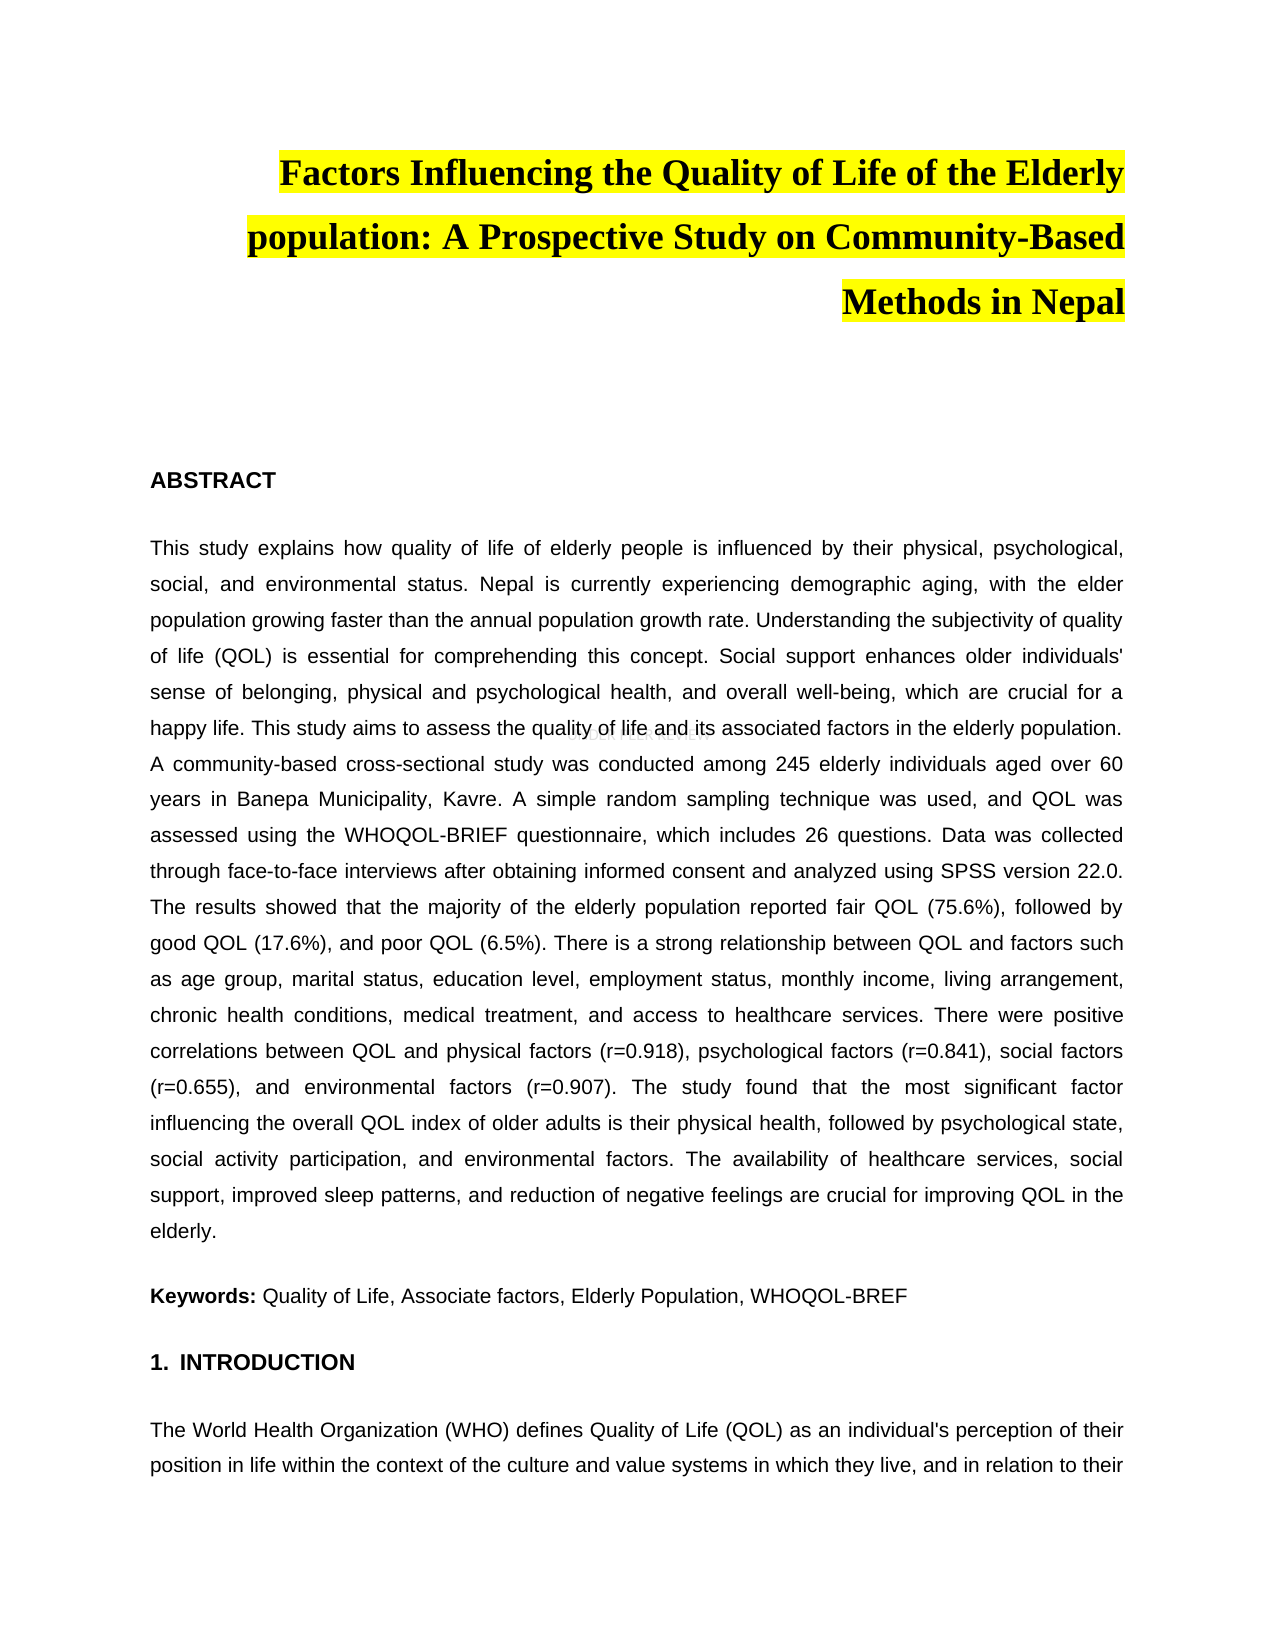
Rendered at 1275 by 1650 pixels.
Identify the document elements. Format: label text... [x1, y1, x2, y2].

text This study explains how quality of life of elderly people is influenced by their physical, psychological, social, and environmental status. Nepal is currently experiencing demographic aging, with the elder population growing faster than the annual population growth rate. Understanding the subjectivity of quality of life (QOL) is essential for comprehending this concept. Social support enhances older individuals' sense of belonging, physical and psychological health, and overall well-being, which are crucial for a happy life. This study aims to assess the quality of life and its associated factors in the elderly population. A community-based cross-sectional study was conducted among 245 elderly individuals aged over 60 years in Banepa Municipality, Kavre. A simple random sampling technique was used, and QOL was assessed using the WHOQOL-BRIEF questionnaire, which includes 26 questions. Data was collected through face-to-face interviews after obtaining informed consent and analyzed using SPSS version 22.0. The results showed that the majority of the elderly population reported fair QOL (75.6%), followed by good QOL (17.6%), and poor QOL (6.5%). There is a strong relationship between QOL and factors such as age group, marital status, education level, employment status, monthly income, living arrangement, chronic health conditions, medical treatment, and access to healthcare services. There were positive correlations between QOL and physical factors (r=0.918), psychological factors (r=0.841), social factors (r=0.655), and environmental factors (r=0.907). The study found that the most significant factor influencing the overall QOL index of older adults is their physical health, followed by psychological state, social activity participation, and environmental factors. The availability of healthcare services, social support, improved sleep patterns, and reduction of negative feelings are crucial for improving QOL in the elderly. [150, 536, 1125, 1242]
text ABSTRACT [150, 467, 1125, 493]
text Keywords: Quality of Life, Associate factors, Elderly Population, WHOQOL-BREF [150, 1284, 1125, 1308]
text Factors Influencing the Quality of Life of the Elderly population: A Prospective Study on Community-Based Methods in Nepal [150, 150, 1125, 322]
list INTRODUCTION [150, 1349, 1125, 1375]
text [150, 1417, 1125, 1477]
